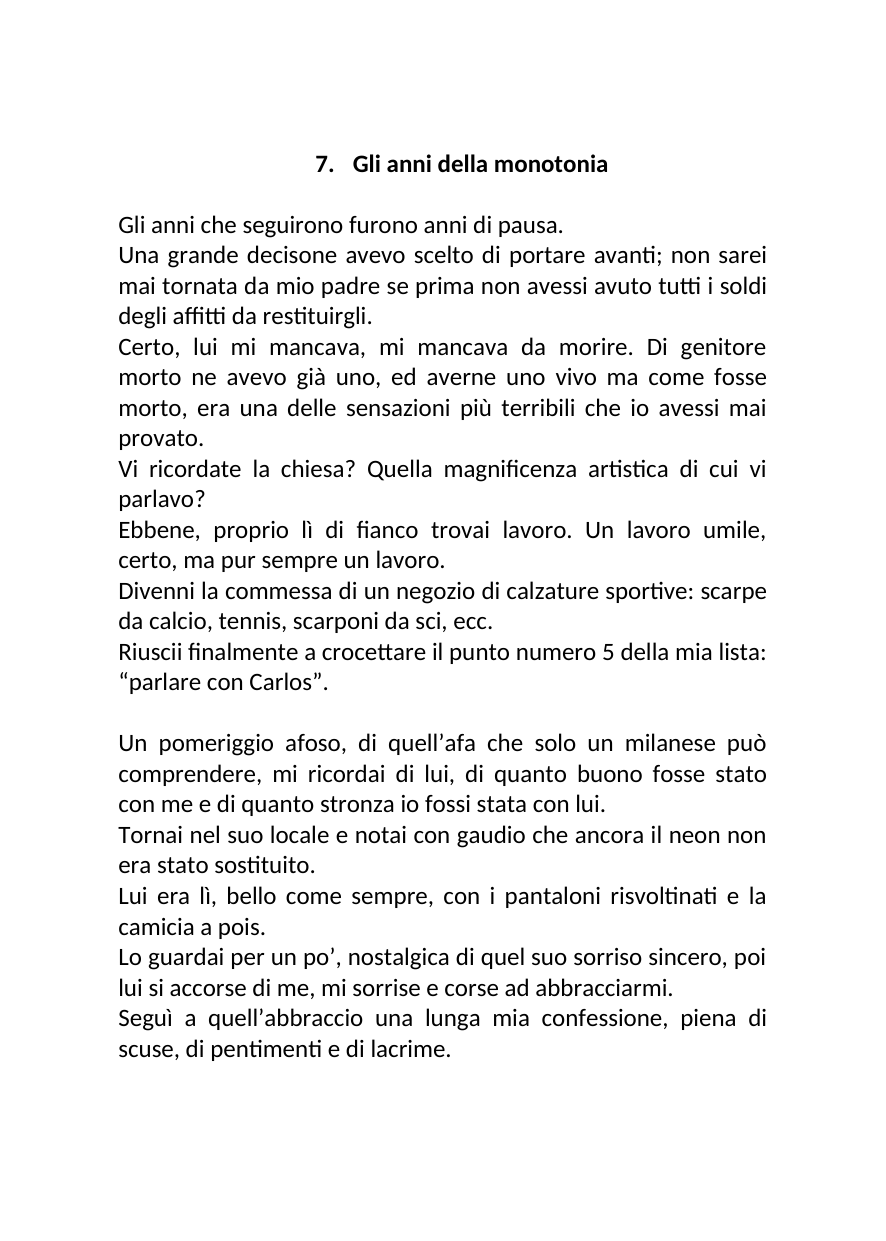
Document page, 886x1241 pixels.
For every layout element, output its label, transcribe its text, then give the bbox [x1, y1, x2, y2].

text Divenni la commessa di un negozio di calzature sportive: scarpe da calcio, tennis, scarponi da sci, ecc. [118, 575, 768, 636]
text Seguì a quell’abbraccio una lunga mia confessione, piena di scuse, di pentimenti e di lacrime. [118, 1002, 768, 1063]
text Tornai nel suo locale e notai con gaudio che ancora il neon non era stato sostituito. [118, 819, 768, 880]
text Lo guardai per un po’, nostalgica di quel suo sorriso sincero, poi lui si accorse di me, mi sorrise e corse ad abbracciarmi. [118, 941, 768, 1002]
text Certo, lui mi mancava, mi mancava da morire. Di genitore morto ne avevo già uno, ed averne uno vivo ma come fosse morto, era una delle sensazioni più terribili che io avessi mai provato. [118, 331, 768, 453]
text Vi ricordate la chiesa? Quella magnificenza artistica di cui vi parlavo? [118, 453, 768, 514]
text Una grande decisone avevo scelto di portare avanti; non sarei mai tornata da mio padre se prima non avessi avuto tutti i soldi degli affitti da restituirgli. [118, 239, 768, 331]
text Un pomeriggio afoso, di quell’afa che solo un milanese può comprendere, mi ricordai di lui, di quanto buono fosse stato con me e di quanto stronza io fossi stata con lui. [118, 728, 768, 819]
list Gli anni della monotonia [156, 148, 768, 178]
text Gli anni che seguirono furono anni di pausa. [118, 209, 768, 239]
text Ebbene, proprio lì di fianco trovai lavoro. Un lavoro umile, certo, ma pur sempre un lavoro. [118, 514, 768, 575]
text Riuscii finalmente a crocettare il punto numero 5 della mia lista: “parlare con Carlos”. [118, 636, 768, 697]
text Lui era lì, bello come sempre, con i pantaloni risvoltinati e la camicia a pois. [118, 880, 768, 941]
